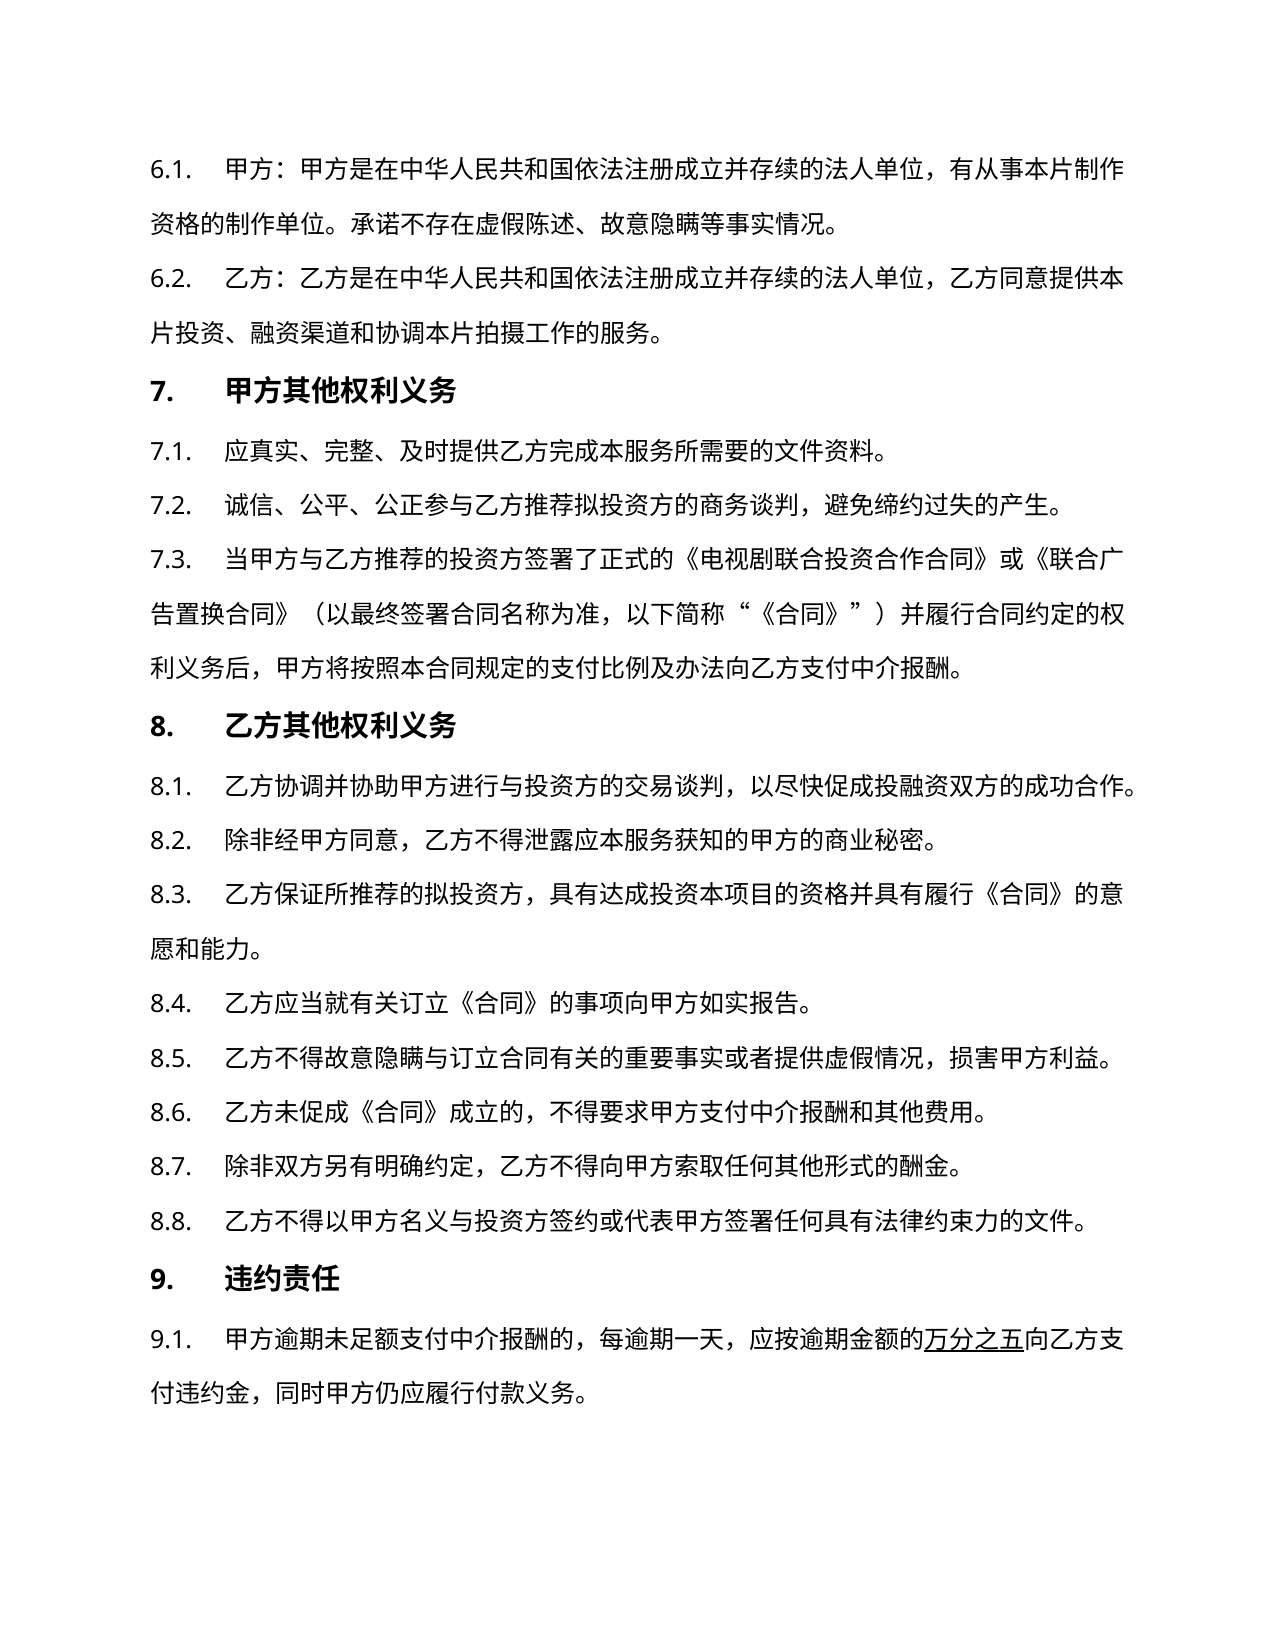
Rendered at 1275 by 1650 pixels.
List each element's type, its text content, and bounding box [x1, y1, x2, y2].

list 应真实、完整、及时提供乙方完成本服务所需要的文件资料。 [150, 431, 1125, 467]
subtitle 甲方其他权利义务 [150, 367, 1125, 410]
list 乙方应当就有关订立《合同》的事项向甲方如实报告。 [150, 984, 1125, 1020]
list 甲方：甲方是在中华人民共和国依法注册成立并存续的法人单位，有从事本片制作资格的制作单位。承诺不存在虚假陈述、故意隐瞒等事实情况。 [150, 150, 1125, 241]
list 除非双方另有明确约定，乙方不得向甲方索取任何其他形式的酬金。 [150, 1147, 1125, 1183]
list 甲方逾期未足额支付中介报酬的，每逾期一天，应按逾期金额的万分之五向乙方支付违约金，同时甲方仍应履行付款义务。 [150, 1319, 1125, 1410]
list 乙方不得以甲方名义与投资方签约或代表甲方签署任何具有法律约束力的文件。 [150, 1201, 1125, 1237]
list 乙方协调并协助甲方进行与投资方的交易谈判，以尽快促成投融资双方的成功合作。 [150, 766, 1125, 802]
list 除非经甲方同意，乙方不得泄露应本服务获知的甲方的商业秘密。 [150, 821, 1125, 857]
list 诚信、公平、公正参与乙方推荐拟投资方的商务谈判，避免缔约过失的产生。 [150, 485, 1125, 522]
list 当甲方与乙方推荐的投资方签署了正式的《电视剧联合投资合作合同》或《联合广告置换合同》（以最终签署合同名称为准，以下简称“《合同》”）并履行合同约定的权利义务后，甲方将按照本合同规定的支付比例及办法向乙方支付中介报酬。 [150, 540, 1125, 685]
list 乙方未促成《合同》成立的，不得要求甲方支付中介报酬和其他费用。 [150, 1092, 1125, 1129]
list 乙方：乙方是在中华人民共和国依法注册成立并存续的法人单位，乙方同意提供本片投资、融资渠道和协调本片拍摄工作的服务。 [150, 259, 1125, 349]
list 乙方保证所推荐的拟投资方，具有达成投资本项目的资格并具有履行《合同》的意愿和能力。 [150, 875, 1125, 966]
list 乙方不得故意隐瞒与订立合同有关的重要事实或者提供虚假情况，损害甲方利益。 [150, 1038, 1125, 1074]
subtitle 乙方其他权利义务 [150, 703, 1125, 745]
subtitle 违约责任 [150, 1256, 1125, 1298]
